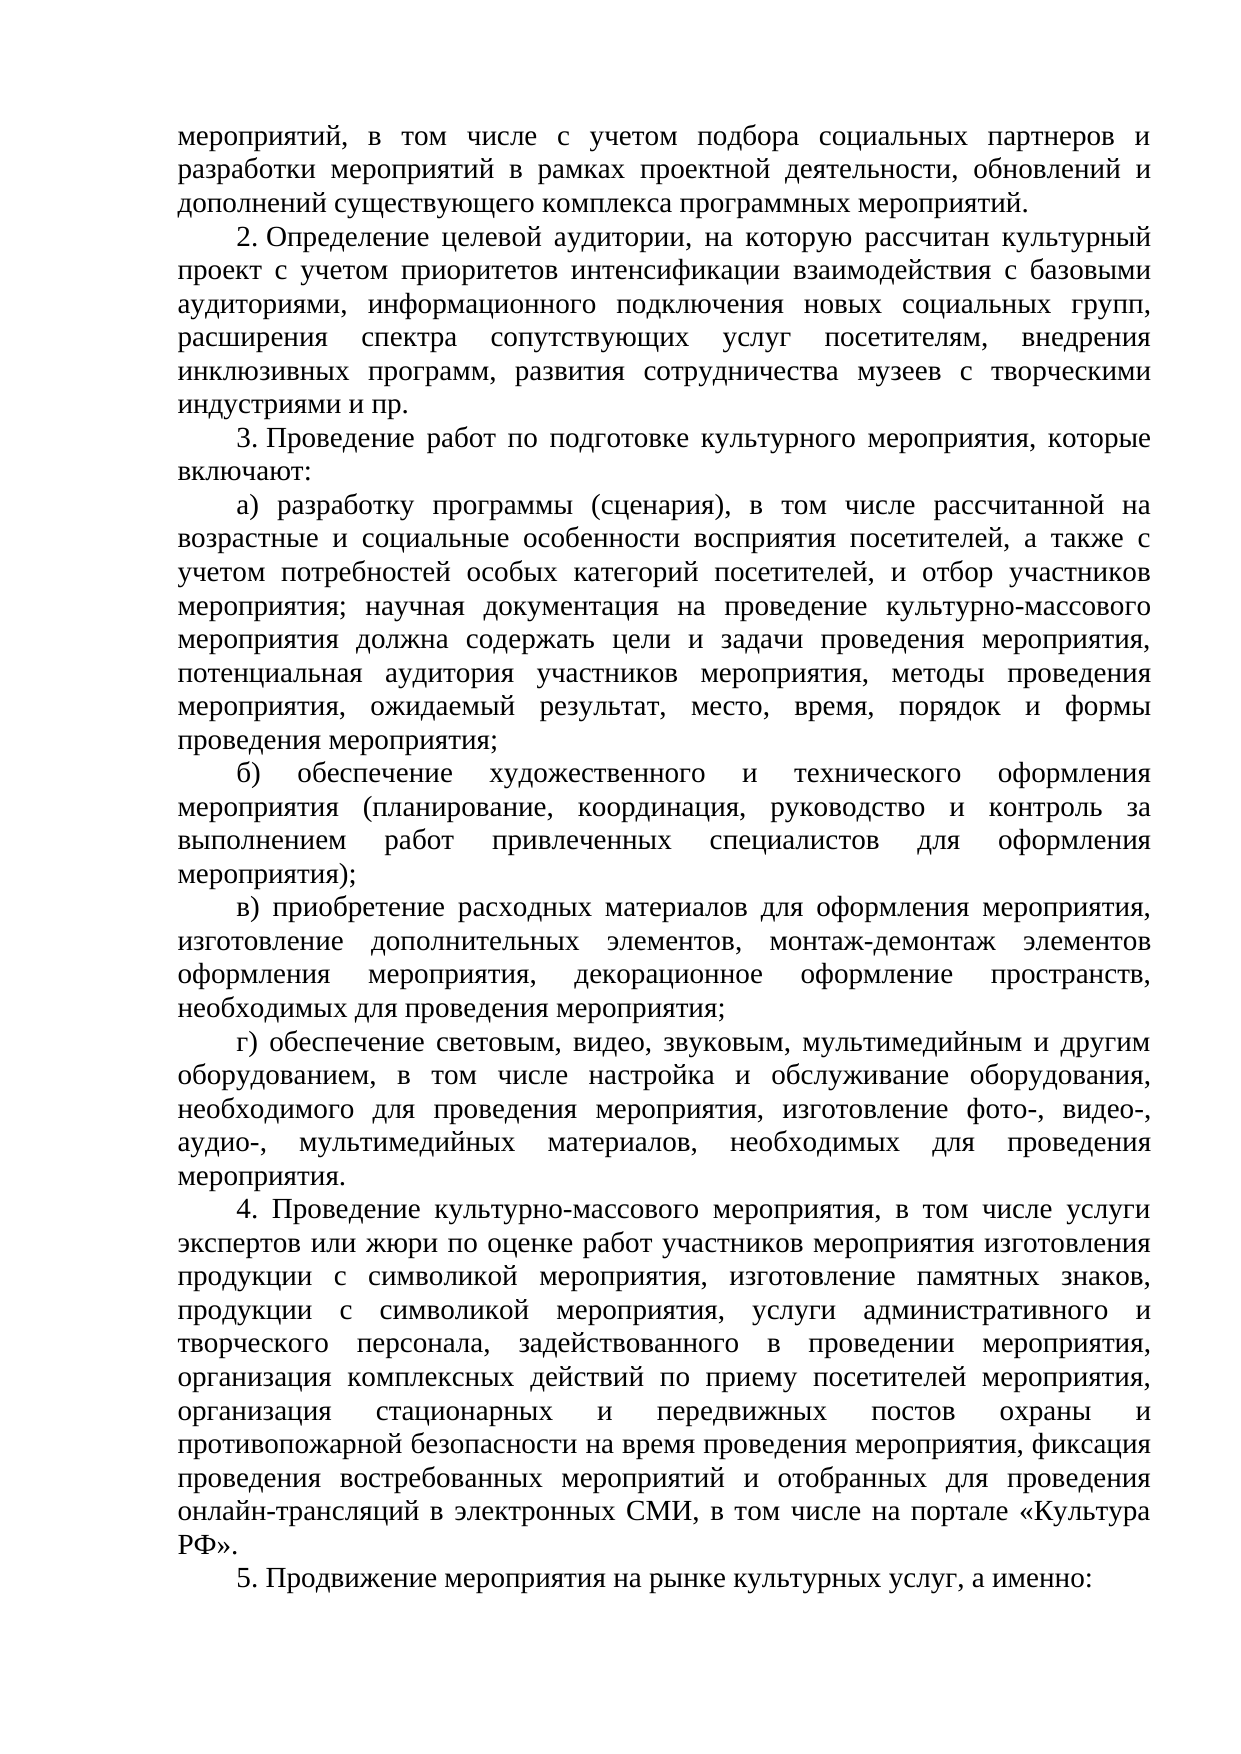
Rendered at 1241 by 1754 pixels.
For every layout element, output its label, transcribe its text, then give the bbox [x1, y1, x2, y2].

list Проведение работ по подготовке культурного мероприятия, которые включают: [177, 420, 1152, 487]
list 5. Продвижение мероприятия на рынке культурных услуг, а именно: [177, 1560, 1152, 1594]
list а) разработку программы (сценария), в том числе рассчитанной на возрастные и социальные особенности восприятия посетителей, а также с учетом потребностей особых категорий посетителей, и отбор участников мероприятия; научная документация на проведение культурно-массового мероприятия должна содержать цели и задачи проведения мероприятия, потенциальная аудитория участников мероприятия, методы проведения мероприятия, ожидаемый результат, место, время, порядок и формы проведения мероприятия; [177, 487, 1152, 755]
list г) обеспечение световым, видео, звуковым, мультимедийным и другим оборудованием, в том числе настройка и обслуживание оборудования, необходимого для проведения мероприятия, изготовление фото-, видео-, аудио-, мультимедийных материалов, необходимых для проведения мероприятия. [177, 1024, 1152, 1191]
list 4. Проведение культурно-массового мероприятия, в том числе услуги экспертов или жюри по оценке работ участников мероприятия изготовления продукции с символикой мероприятия, изготовление памятных знаков, продукции с символикой мероприятия, услуги административного и творческого персонала, задействованного в проведении мероприятия, организация комплексных действий по приему посетителей мероприятия, организация стационарных и передвижных постов охраны и противопожарной безопасности на время проведения мероприятия, фиксация проведения востребованных мероприятий и отобранных для проведения онлайн-трансляций в электронных СМИ, в том числе на портале «Культура РФ». [177, 1191, 1152, 1560]
list Определение целевой аудитории, на которую рассчитан культурный проект с учетом приоритетов интенсификации взаимодействия с базовыми аудиториями, информационного подключения новых социальных групп, расширения спектра сопутствующих услуг посетителям, внедрения инклюзивных программ, развития сотрудничества музеев с творческими индустриями и пр. [177, 219, 1152, 420]
list б) обеспечение художественного и технического оформления мероприятия (планирование, координация, руководство и контроль за выполнением работ привлеченных специалистов для оформления мероприятия); [177, 755, 1152, 889]
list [177, 118, 1152, 219]
list в) приобретение расходных материалов для оформления мероприятия, изготовление дополнительных элементов, монтаж-демонтаж элементов оформления мероприятия, декорационное оформление пространств, необходимых для проведения мероприятия; [177, 889, 1152, 1024]
